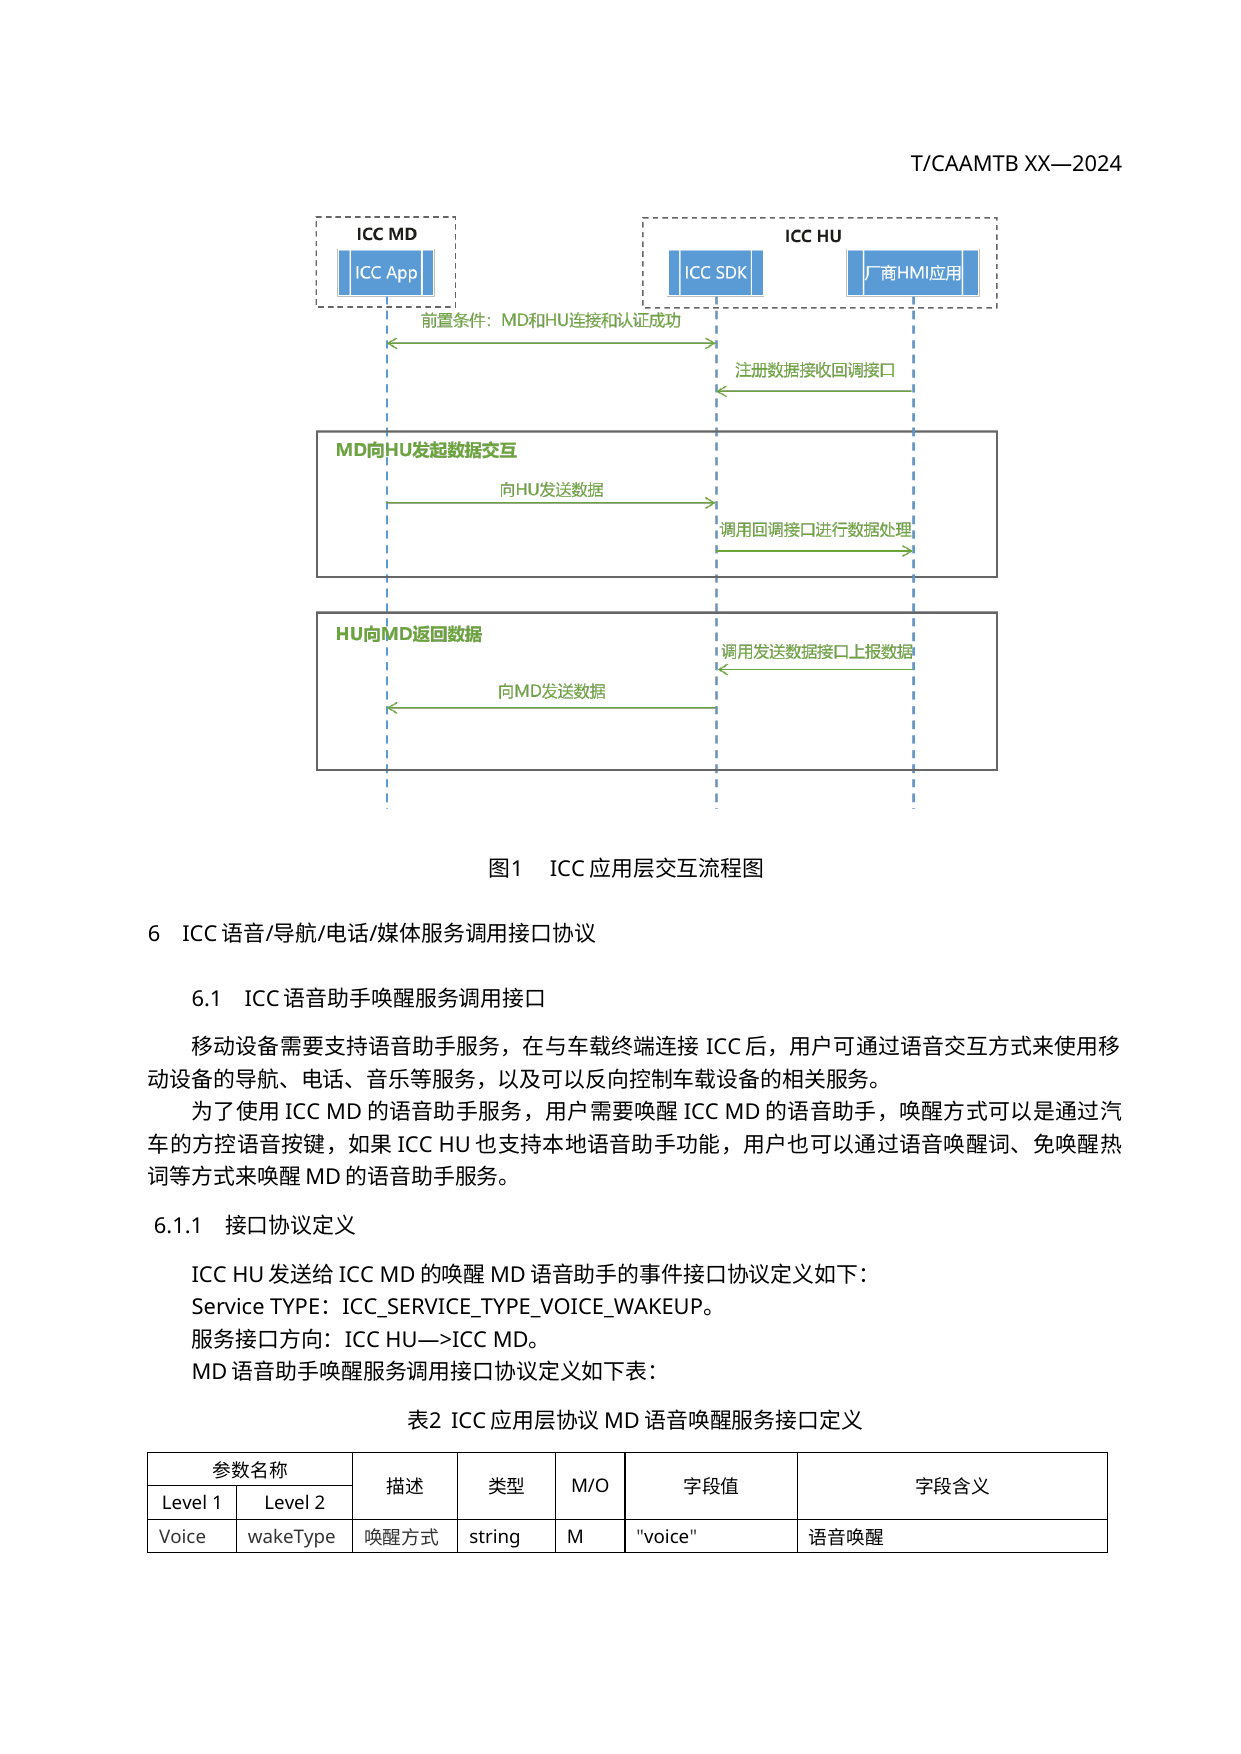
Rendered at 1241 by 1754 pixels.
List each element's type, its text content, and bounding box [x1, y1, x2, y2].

text 为了使用ICC MD的语音助手服务，用户需要唤醒ICC MD的语音助手，唤醒方式可以是通过汽车的方控语音按键，如果ICC HU也支持本地语音助手功能，用户也可以通过语音唤醒词、免唤醒热词等方式来唤醒MD的语音助手服务。 [148, 1094, 1122, 1192]
table_cell string [458, 1520, 555, 1552]
table_cell Voice [148, 1520, 236, 1552]
text MD语音助手唤醒服务调用接口协议定义如下表： [148, 1354, 1122, 1387]
table_cell 唤醒方式 [353, 1520, 457, 1552]
table_cell 语音唤醒 [798, 1520, 1107, 1552]
text 服务接口方向：ICC HU—>ICC MD。 [148, 1322, 1122, 1354]
text ICC语音/导航/电话/媒体服务调用接口协议 [148, 915, 1122, 948]
table_cell wakeType [237, 1520, 352, 1552]
text ICC HU发送给ICC MD的唤醒MD语音助手的事件接口协议定义如下： [148, 1257, 1122, 1289]
table_header 参数名称 [148, 1453, 352, 1485]
text ICC应用层协议MD语音唤醒服务接口定义 [148, 1403, 1122, 1435]
table_cell Level 2 [237, 1486, 352, 1519]
table_header 字段值 [626, 1453, 797, 1519]
table_header 字段含义 [798, 1453, 1107, 1519]
table_cell M [556, 1520, 624, 1552]
table_cell "voice" [626, 1520, 797, 1552]
table_header 描述 [353, 1453, 457, 1519]
text 移动设备需要支持语音助手服务，在与车载终端连接ICC后，用户可通过语音交互方式来使用移动设备的导航、电话、音乐等服务，以及可以反向控制车载设备的相关服务。 [148, 1029, 1122, 1094]
table_cell Level 1 [148, 1486, 236, 1519]
text Service TYPE：ICC_SERVICE_TYPE_VOICE_WAKEUP。 [148, 1289, 1122, 1322]
table_header M/O [556, 1453, 624, 1519]
list 接口协议定义 [154, 1208, 1122, 1240]
text ICC语音助手唤醒服务调用接口 [148, 980, 1122, 1013]
picture [315, 216, 998, 810]
text ICC应用层交互流程图 [148, 850, 1122, 883]
table_header 类型 [458, 1453, 555, 1519]
